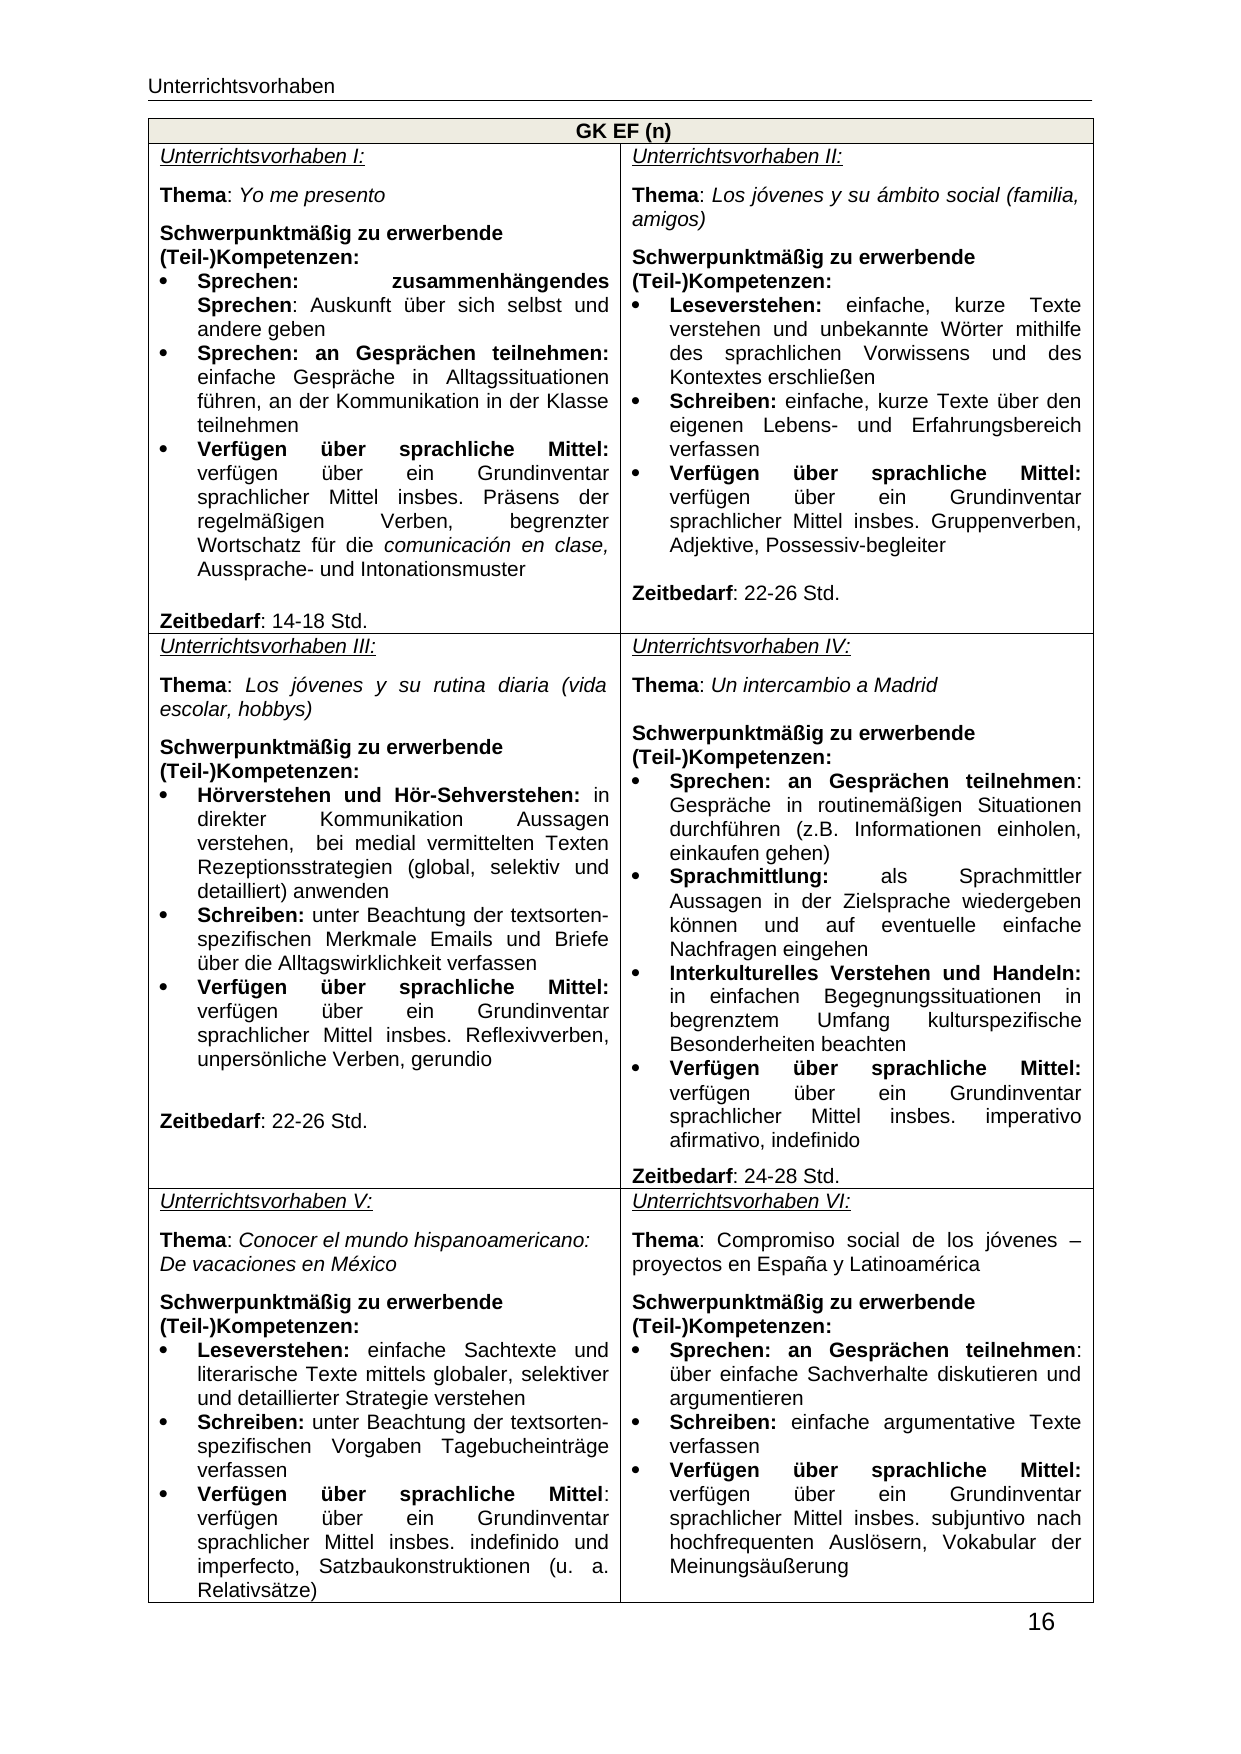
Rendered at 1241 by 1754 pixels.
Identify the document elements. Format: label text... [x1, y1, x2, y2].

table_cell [621, 1189, 1093, 1602]
table_header GK EF (n) [149, 119, 1093, 143]
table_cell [149, 1189, 620, 1602]
table_cell Unterrichtsvorhaben II: Thema: Los jóvenes y su ámbito social (familia, amigos) Schwerpunktmäßig zu erwerbende (Teil-)Kompetenzen: Leseverstehen: einfache, kurze Texte verstehen und unbekannte Wörter mithilfe des sprachlichen Vorwissens und des Kontextes erschließen Schreiben: einfache, kurze Texte über den eigenen Lebens- und Erfahrungsbereich verfassen Verfügen über sprachliche Mittel: verfügen über ein Grundinventar sprachlicher Mittel insbes. Gruppenverben, Adjektive, Possessiv-begleiter Zeitbedarf: 22-26 Std. [621, 144, 1093, 633]
table_cell Unterrichtsvorhaben III: Thema: Los jóvenes y su rutina diaria (vida escolar, hobbys) Schwerpunktmäßig zu erwerbende (Teil-)Kompetenzen: Hörverstehen und Hör-Sehverstehen: in direkter Kommunikation Aussagen verstehen, bei medial vermittelten Texten Rezeptionsstrategien (global, selektiv und detailliert) anwenden Schreiben: unter Beachtung der textsorten-spezifischen Merkmale Emails und Briefe über die Alltagswirklichkeit verfassen Verfügen über sprachliche Mittel: verfügen über ein Grundinventar sprachlicher Mittel insbes. Reflexivverben, unpersönliche Verben, gerundio Zeitbedarf: 22-26 Std. [149, 634, 620, 1188]
table_cell Unterrichtsvorhaben I: Thema: Yo me presento Schwerpunktmäßig zu erwerbende (Teil-)Kompetenzen: Sprechen: zusammenhängendes Sprechen: Auskunft über sich selbst und andere geben Sprechen: an Gesprächen teilnehmen: einfache Gespräche in Alltagssituationen führen, an der Kommunikation in der Klasse teilnehmen Verfügen über sprachliche Mittel: verfügen über ein Grundinventar sprachlicher Mittel insbes. Präsens der regelmäßigen Verben, begrenzter Wortschatz für die comunicación en clase, Aussprache- und Intonationsmuster Zeitbedarf: 14-18 Std. [149, 144, 620, 633]
table_cell Unterrichtsvorhaben IV: Thema: Un intercambio a Madrid Schwerpunktmäßig zu erwerbende (Teil-)Kompetenzen: Sprechen: an Gesprächen teilnehmen: Gespräche in routinemäßigen Situationen durchführen (z.B. Informationen einholen, einkaufen gehen) Sprachmittlung: als Sprachmittler Aussagen in der Zielsprache wiedergeben können und auf eventuelle einfache Nachfragen eingehen Interkulturelles Verstehen und Handeln: in einfachen Begegnungssituationen in begrenztem Umfang kulturspezifische Besonderheiten beachten Verfügen über sprachliche Mittel: verfügen über ein Grundinventar sprachlicher Mittel insbes. imperativo afirmativo, indefinido Zeitbedarf: 24-28 Std. [621, 634, 1093, 1188]
